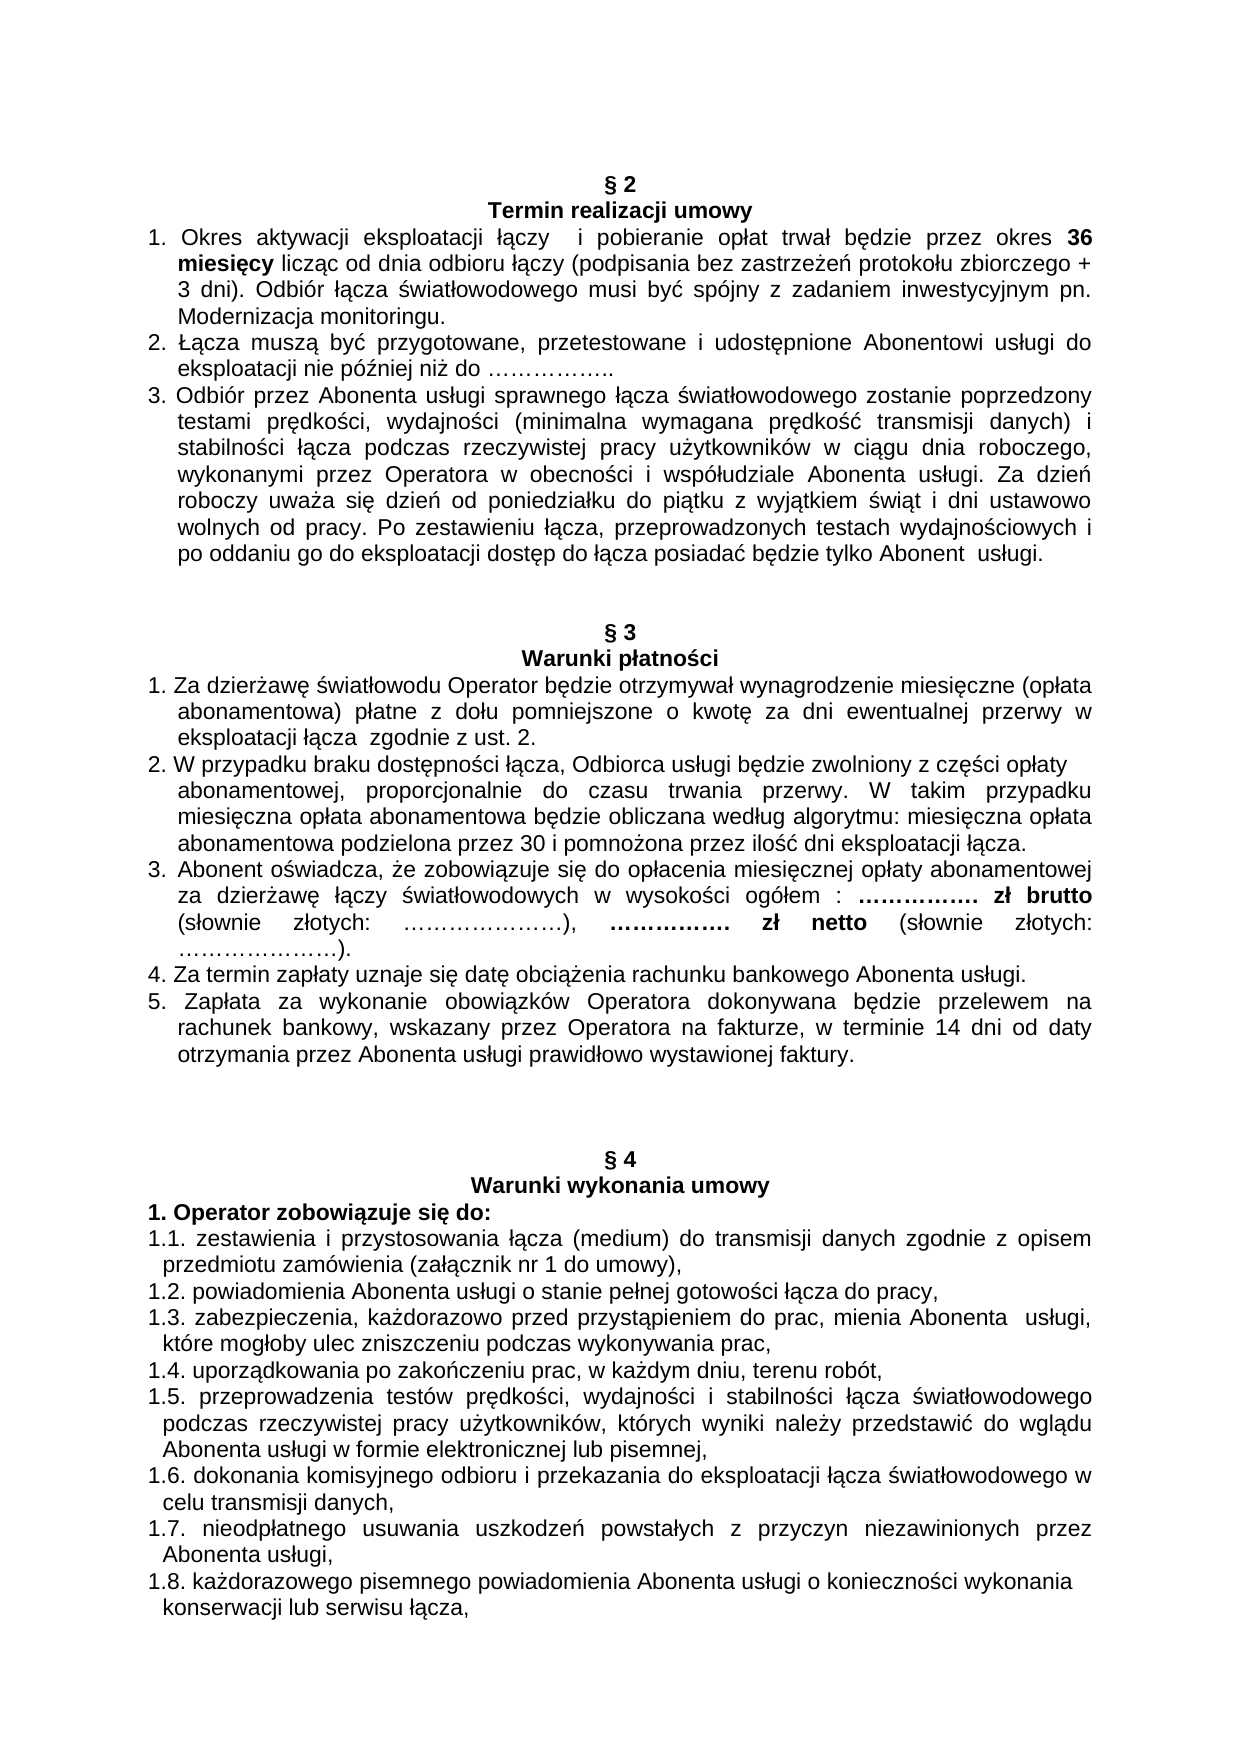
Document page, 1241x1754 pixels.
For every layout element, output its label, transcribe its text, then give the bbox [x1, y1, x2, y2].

text 2. W przypadku braku dostępności łącza, Odbiorca usługi będzie zwolniony z części opłaty [148, 751, 1092, 777]
text 1.6. dokonania komisyjnego odbioru i przekazania do eksploatacji łącza światłowodowego w celu transmisji danych, [148, 1462, 1092, 1515]
text § 3 [148, 619, 1092, 645]
text § 4 [148, 1146, 1092, 1172]
text 1. Operator zobowiązuje się do: [148, 1199, 1092, 1225]
text 5. Zapłata za wykonanie obowiązków Operatora dokonywana będzie przelewem na rachunek bankowy, wskazany przez Operatora na fakturze, w terminie 14 dni od daty otrzymania przez Abonenta usługi prawidłowo wystawionej faktury. [148, 988, 1092, 1067]
text Warunki wykonania umowy [148, 1172, 1092, 1199]
list Abonent oświadcza, że zobowiązuje się do opłacenia miesięcznej opłaty abonamentowej za dzierżawę łączy światłowodowych w wysokości ogółem : ……………. zł brutto (słownie złotych: …………………), ……………. zł netto (słownie złotych: …………………). [148, 856, 1092, 961]
text § 2 [148, 171, 1092, 197]
text 1.8. każdorazowego pisemnego powiadomienia Abonenta usługi o konieczności wykonania [148, 1568, 1092, 1594]
text 1.4. uporządkowania po zakończeniu prac, w każdym dniu, terenu robót, [148, 1357, 1092, 1383]
text abonamentowej, proporcjonalnie do czasu trwania przerwy. W takim przypadku miesięczna opłata abonamentowa będzie obliczana według algorytmu: miesięczna opłata abonamentowa podzielona przez 30 i pomnożona przez ilość dni eksploatacji łącza. [177, 777, 1092, 856]
text 1. Za dzierżawę światłowodu Operator będzie otrzymywał wynagrodzenie miesięczne (opłata abonamentowa) płatne z dołu pomniejszone o kwotę za dni ewentualnej przerwy w eksploatacji łącza zgodnie z ust. 2. [148, 672, 1092, 751]
text Termin realizacji umowy [148, 197, 1092, 223]
text 1.2. powiadomienia Abonenta usługi o stanie pełnej gotowości łącza do pracy, [148, 1278, 1092, 1304]
text 1.3. zabezpieczenia, każdorazowo przed przystąpieniem do prac, mienia Abonenta usługi, które mogłoby ulec zniszczeniu podczas wykonywania prac, [148, 1304, 1092, 1357]
text 1. Okres aktywacji eksploatacji łączy i pobieranie opłat trwał będzie przez okres 36 miesięcy licząc od dnia odbioru łączy (podpisania bez zastrzeżeń protokołu zbiorczego + 3 dni). Odbiór łącza światłowodowego musi być spójny z zadaniem inwestycyjnym pn. Modernizacja monitoringu. [148, 223, 1092, 329]
text 2. Łącza muszą być przygotowane, przetestowane i udostępnione Abonentowi usługi do eksploatacji nie później niż do …………….. [148, 329, 1092, 382]
text 1.7. nieodpłatnego usuwania uszkodzeń powstałych z przyczyn niezawinionych przez Abonenta usługi, [148, 1515, 1092, 1568]
text konserwacji lub serwisu łącza, [162, 1594, 1092, 1620]
text Warunki płatności [148, 645, 1092, 672]
text 1.1. zestawienia i przystosowania łącza (medium) do transmisji danych zgodnie z opisem przedmiotu zamówienia (załącznik nr 1 do umowy), [148, 1225, 1092, 1278]
text 3. Odbiór przez Abonenta usługi sprawnego łącza światłowodowego zostanie poprzedzony testami prędkości, wydajności (minimalna wymagana prędkość transmisji danych) i stabilności łącza podczas rzeczywistej pracy użytkowników w ciągu dnia roboczego, wykonanymi przez Operatora w obecności i współudziale Abonenta usługi. Za dzień roboczy uważa się dzień od poniedziałku do piątku z wyjątkiem świąt i dni ustawowo wolnych od pracy. Po zestawieniu łącza, przeprowadzonych testach wydajnościowych i po oddaniu go do eksploatacji dostęp do łącza posiadać będzie tylko Abonent usługi. [148, 382, 1092, 566]
text 1.5. przeprowadzenia testów prędkości, wydajności i stabilności łącza światłowodowego podczas rzeczywistej pracy użytkowników, których wyniki należy przedstawić do wglądu Abonenta usługi w formie elektronicznej lub pisemnej, [148, 1383, 1092, 1462]
text 4. Za termin zapłaty uznaje się datę obciążenia rachunku bankowego Abonenta usługi. [148, 961, 1092, 988]
